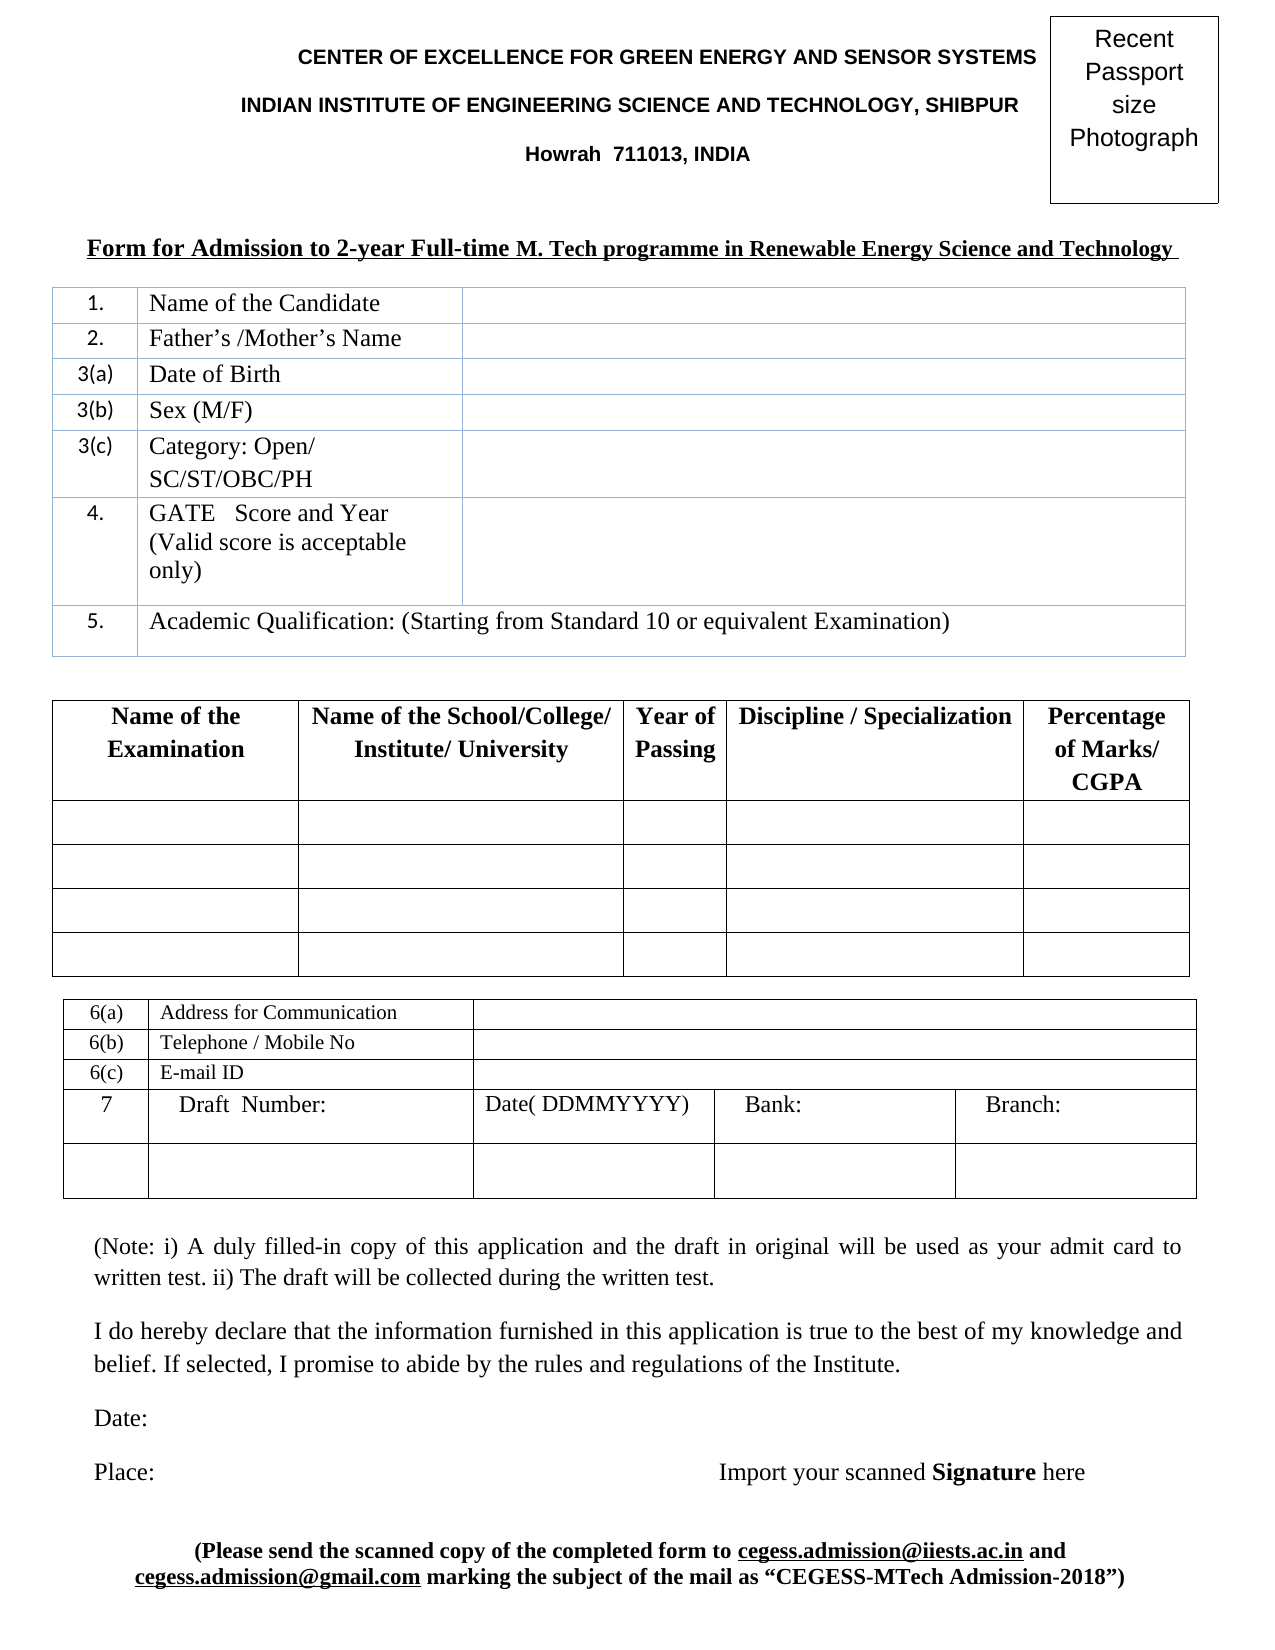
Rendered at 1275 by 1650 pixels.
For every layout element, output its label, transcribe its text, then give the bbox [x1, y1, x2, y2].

table_cell Date( DDMMYYYY) [474, 1090, 714, 1143]
table_cell [1024, 933, 1189, 976]
table_cell [727, 933, 1023, 976]
table_cell [463, 498, 1185, 605]
table_cell Date of Birth [138, 359, 462, 394]
table_cell Telephone / Mobile No [149, 1030, 473, 1059]
text CENTER OF EXCELLENCE FOR GREEN ENERGY AND SENSOR SYSTEMS [75, 45, 1050, 69]
table_cell [624, 889, 726, 932]
table_header Name of the Candidate [138, 288, 462, 322]
table_header 6(a) [64, 1000, 148, 1029]
text (Please send the scanned copy of the completed form to cegess.admission@iiests.ac.in and cegess.admission@gmail.com marking the subject of the mail as “CEGESS-MTech Admission-2018”) [75, 1537, 1185, 1589]
table_header Year of Passing [624, 701, 726, 800]
table_cell 3(c) [53, 431, 137, 497]
text (Note: i) A duly filled-in copy of this application and the draft in original will be used as your admit card to written test. ii) The draft will be collected during the written test. [94, 1232, 1185, 1291]
text INDIAN INSTITUTE OF ENGINEERING SCIENCE AND TECHNOLOGY, SHIBPUR [75, 93, 1050, 117]
table_cell [463, 359, 1185, 394]
table_cell GATE Score and Year (Valid score is acceptable only) [138, 498, 462, 605]
table_cell Sex (M/F) [138, 395, 462, 430]
table_cell [474, 1144, 714, 1198]
text Form for Admission to 2-year Full-time M. Tech programme in Renewable Energy Science and Technology [75, 233, 1185, 262]
table_cell 2. [53, 324, 137, 358]
table_cell [727, 845, 1023, 888]
table_cell [463, 324, 1185, 358]
table_header [463, 288, 1185, 322]
table_cell Bank: [715, 1090, 955, 1143]
table_cell 7 [64, 1090, 148, 1143]
table_header Name of the School/College/ Institute/ University [299, 701, 623, 800]
table_cell [299, 933, 623, 976]
table_cell [53, 933, 298, 976]
table_cell [474, 1060, 1196, 1089]
table_header [474, 1000, 1196, 1029]
table_cell [53, 845, 298, 888]
table_cell 3(a) [53, 359, 137, 394]
table_cell [624, 933, 726, 976]
table_cell Draft Number: [149, 1090, 473, 1143]
table_cell [474, 1030, 1196, 1059]
table_cell [299, 889, 623, 932]
table_cell [624, 845, 726, 888]
table_cell E-mail ID [149, 1060, 473, 1089]
table_header Percentage of Marks/ CGPA [1024, 701, 1189, 800]
table_cell [53, 889, 298, 932]
text Howrah 711013, INDIA [450, 142, 1050, 166]
table_cell 6(b) [64, 1030, 148, 1059]
table_cell [299, 801, 623, 844]
table_header Address for Communication [149, 1000, 473, 1029]
table_cell [299, 845, 623, 888]
table_cell [64, 1144, 148, 1198]
table_cell 6(c) [64, 1060, 148, 1089]
text Place: Import your scanned Signature here [75, 1457, 1185, 1485]
table_cell [149, 1144, 473, 1198]
table_cell [1024, 845, 1189, 888]
table_cell [624, 801, 726, 844]
table_cell Branch: [956, 1090, 1196, 1143]
text Date: [75, 1403, 1185, 1432]
table_cell 5. [53, 606, 137, 656]
text I do hereby declare that the information furnished in this application is true to the best of my knowledge and belief. If selected, I promise to abide by the rules and regulations of the Institute. [94, 1316, 1185, 1378]
table_cell [956, 1144, 1196, 1198]
table_cell [53, 801, 298, 844]
table_cell [463, 431, 1185, 497]
table_cell Category: Open/ SC/ST/OBC/PH [138, 431, 462, 497]
table_cell [1024, 889, 1189, 932]
table_cell [1024, 801, 1189, 844]
table_cell Academic Qualification: (Starting from Standard 10 or equivalent Examination) [138, 606, 1185, 656]
table_cell 3(b) [53, 395, 137, 430]
table_cell 4. [53, 498, 137, 605]
table_header Name of the Examination [53, 701, 298, 800]
table_cell [727, 801, 1023, 844]
table_cell Father’s /Mother’s Name [138, 324, 462, 358]
table_header 1. [53, 288, 137, 322]
table_cell [463, 395, 1185, 430]
table_cell [715, 1144, 955, 1198]
table_header Discipline / Specialization [727, 701, 1023, 800]
table_cell [727, 889, 1023, 932]
